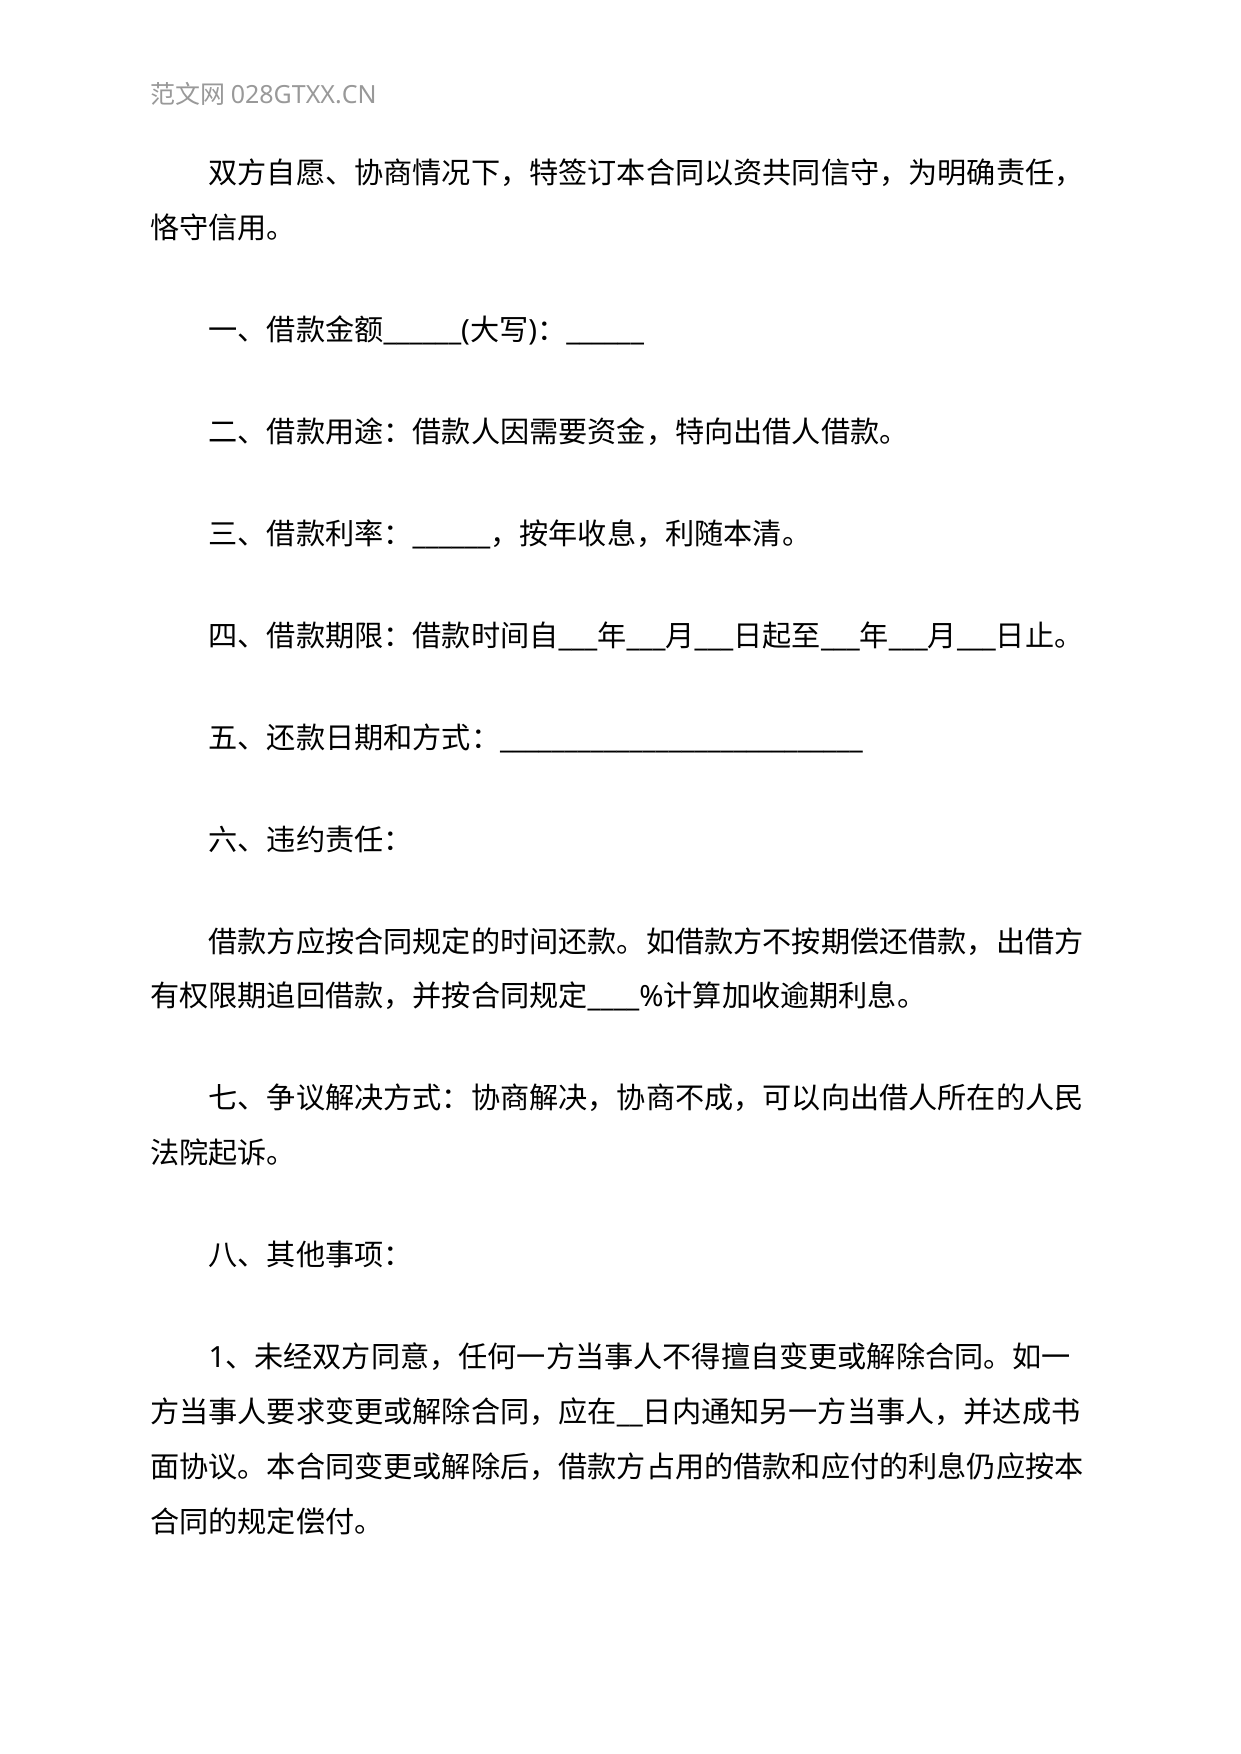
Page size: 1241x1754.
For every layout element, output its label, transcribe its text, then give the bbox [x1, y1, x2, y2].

text 四、借款期限：借款时间自___年___月___日起至___年___月___日止。 [150, 612, 1090, 655]
text 二、借款用途：借款人因需要资金，特向出借人借款。 [150, 409, 1090, 451]
text 双方自愿、协商情况下，特签订本合同以资共同信守，为明确责任，恪守信用。 [150, 150, 1090, 247]
text 七、争议解决方式：协商解决，协商不成，可以向出借人所在的人民法院起诉。 [150, 1075, 1090, 1172]
text 借款方应按合同规定的时间还款。如借款方不按期偿还借款，出借方有权限期追回借款，并按合同规定____%计算加收逾期利息。 [150, 918, 1090, 1015]
text 三、借款利率：______，按年收息，利随本清。 [150, 510, 1090, 553]
text 1、未经双方同意，任何一方当事人不得擅自变更或解除合同。如一方当事人要求变更或解除合同，应在__日内通知另一方当事人，并达成书面协议。本合同变更或解除后，借款方占用的借款和应付的利息仍应按本合同的规定偿付。 [150, 1333, 1090, 1541]
text 一、借款金额______(大写)：______ [150, 307, 1090, 349]
text 八、其他事项： [150, 1232, 1090, 1274]
text 六、违约责任： [150, 816, 1090, 859]
text 五、还款日期和方式：____________________________ [150, 714, 1090, 757]
